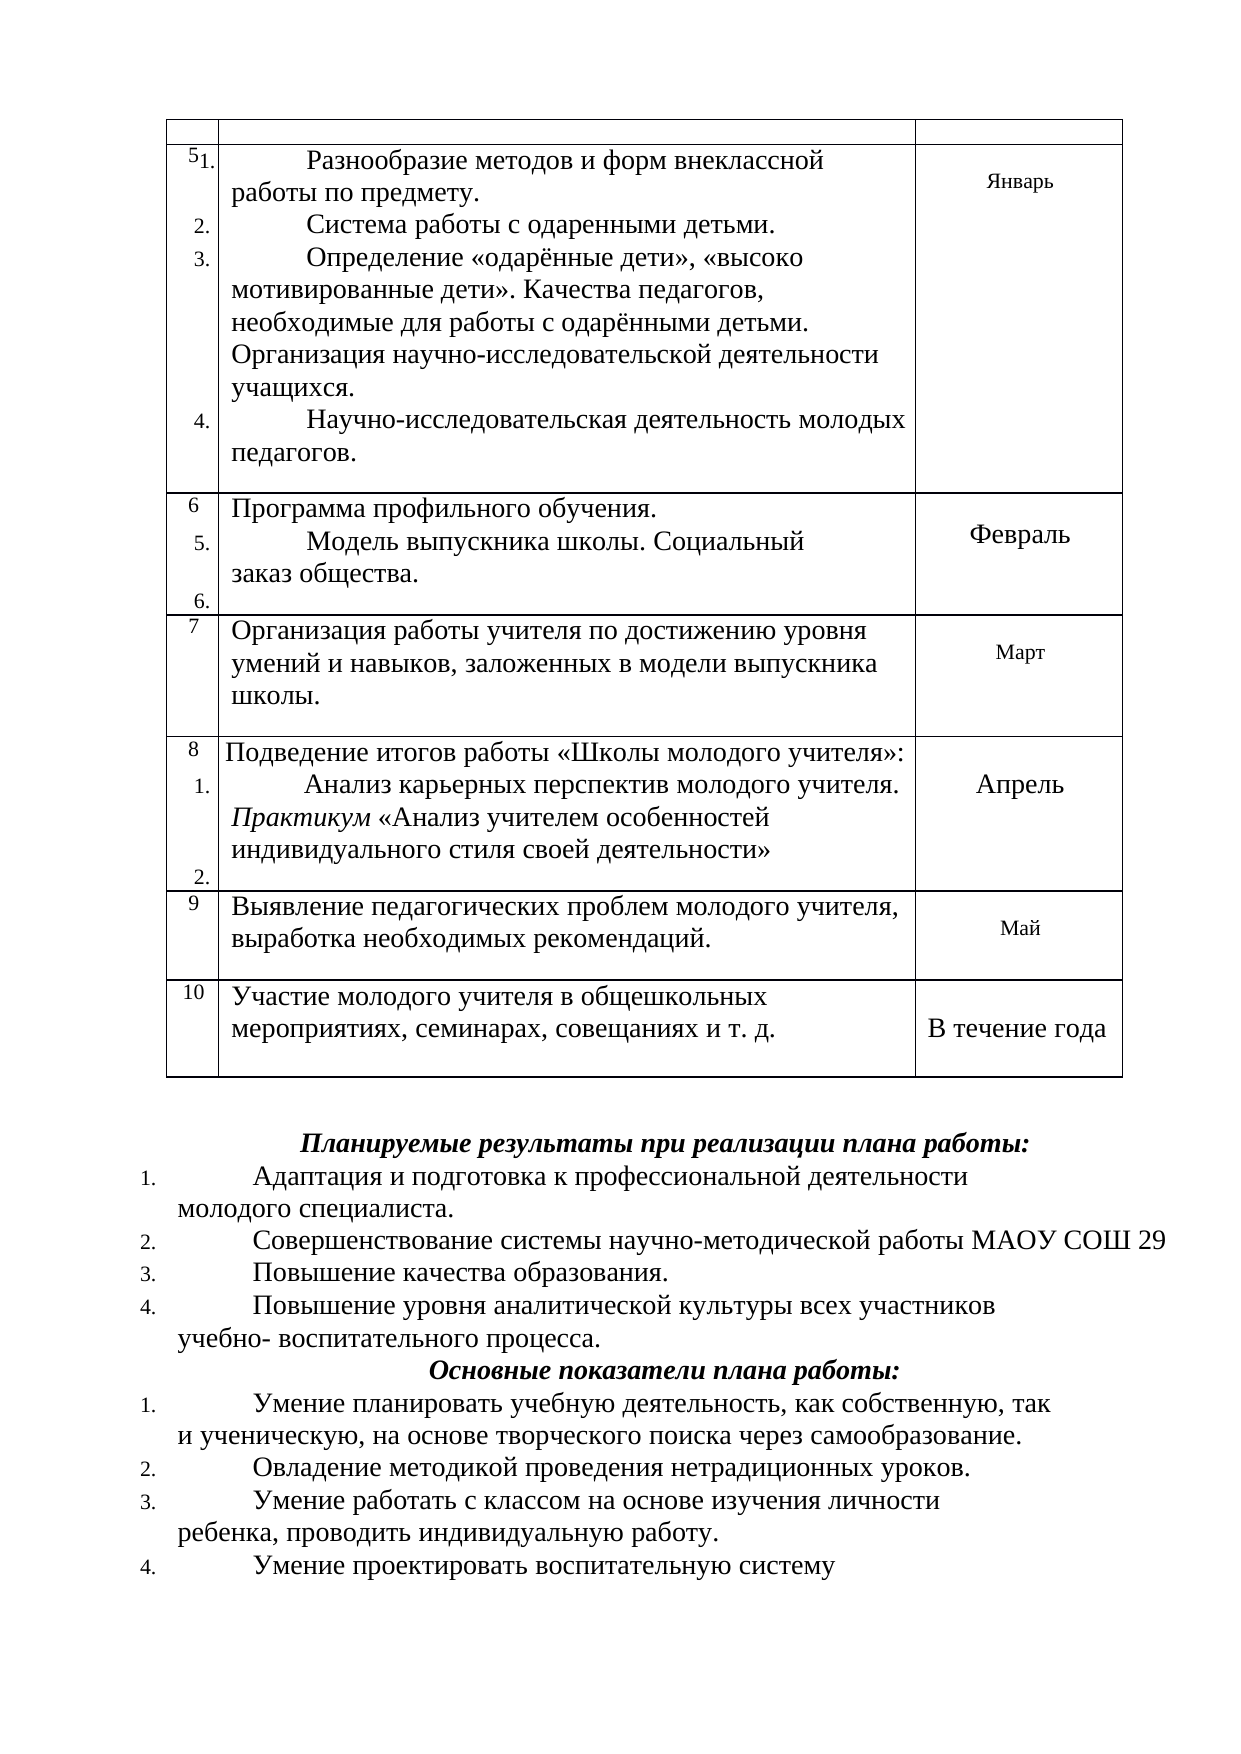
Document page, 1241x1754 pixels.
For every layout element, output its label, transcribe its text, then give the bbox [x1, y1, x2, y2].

table_cell Февраль [916, 494, 1122, 614]
table_cell Подведение итогов работы «Школы молодого учителя»: Анализ карьерных перспектив молодого учителя. Практикум «Анализ учителем особенностей индивидуального стиля своей деятельности» [219, 737, 915, 890]
table_header [219, 120, 915, 143]
table_cell Разнообразие методов и форм внеклассной работы по предмету. Система работы с одаренными детьми. Определение «одарённые дети», «высоко мотивированные дети». Качества педагогов, необходимые для работы с одарёнными детьми. Организация научно-исследовательской деятельности учащихся. Научно-исследовательская деятельность молодых педагогов. [219, 145, 915, 492]
table_cell Апрель [916, 737, 1122, 890]
table_cell 9 [167, 892, 218, 979]
list Умение проектировать воспитательную систему [140, 1548, 1169, 1580]
table_cell 6 5. 6. [167, 494, 218, 614]
table_cell Организация работы учителя по достижению уровня умений и навыков, заложенных в модели выпускника школы. [219, 616, 915, 736]
subtitle Планируемые результаты при реализации плана работы: [300, 1126, 1169, 1158]
table_cell Выявление педагогических проблем молодого учителя, выработка необходимых рекомендаций. [219, 892, 915, 979]
table_header [167, 120, 218, 143]
table_cell Март [916, 616, 1122, 736]
table_cell Май [916, 892, 1122, 979]
table_cell Январь [916, 145, 1122, 492]
list Совершенствование системы научно-методической работы МАОУ СОШ 29 [140, 1223, 1169, 1256]
list Повышение уровня аналитической культуры всех участников учебно- воспитательного процесса. [140, 1288, 1092, 1353]
table_cell Программа профильного обучения. Модель выпускника школы. Социальный заказ общества. [219, 494, 915, 614]
subtitle Основные показатели плана работы: [428, 1353, 1169, 1386]
table_cell 7 [167, 616, 218, 736]
list Повышение качества образования. [140, 1256, 1169, 1288]
list Умение работать с классом на основе изучения личности ребенка, проводить индивидуальную работу. [140, 1483, 1044, 1548]
list Адаптация и подготовка к профессиональной деятельности молодого специалиста. [140, 1158, 1086, 1223]
table_cell 51. 2. 3. 4. [167, 145, 218, 492]
table_cell 10 [167, 981, 218, 1076]
table_cell Участие молодого учителя в общешкольных мероприятиях, семинарах, совещаниях и т. д. [219, 981, 915, 1076]
list Овладение методикой проведения нетрадиционных уроков. [140, 1451, 1169, 1483]
table_cell 8 1. 2. [167, 737, 218, 890]
table_header [916, 120, 1122, 143]
table_cell В течение года [916, 981, 1122, 1076]
list Умение планировать учебную деятельность, как собственную, так и ученическую, на основе творческого поиска через самообразование. [140, 1386, 1070, 1450]
